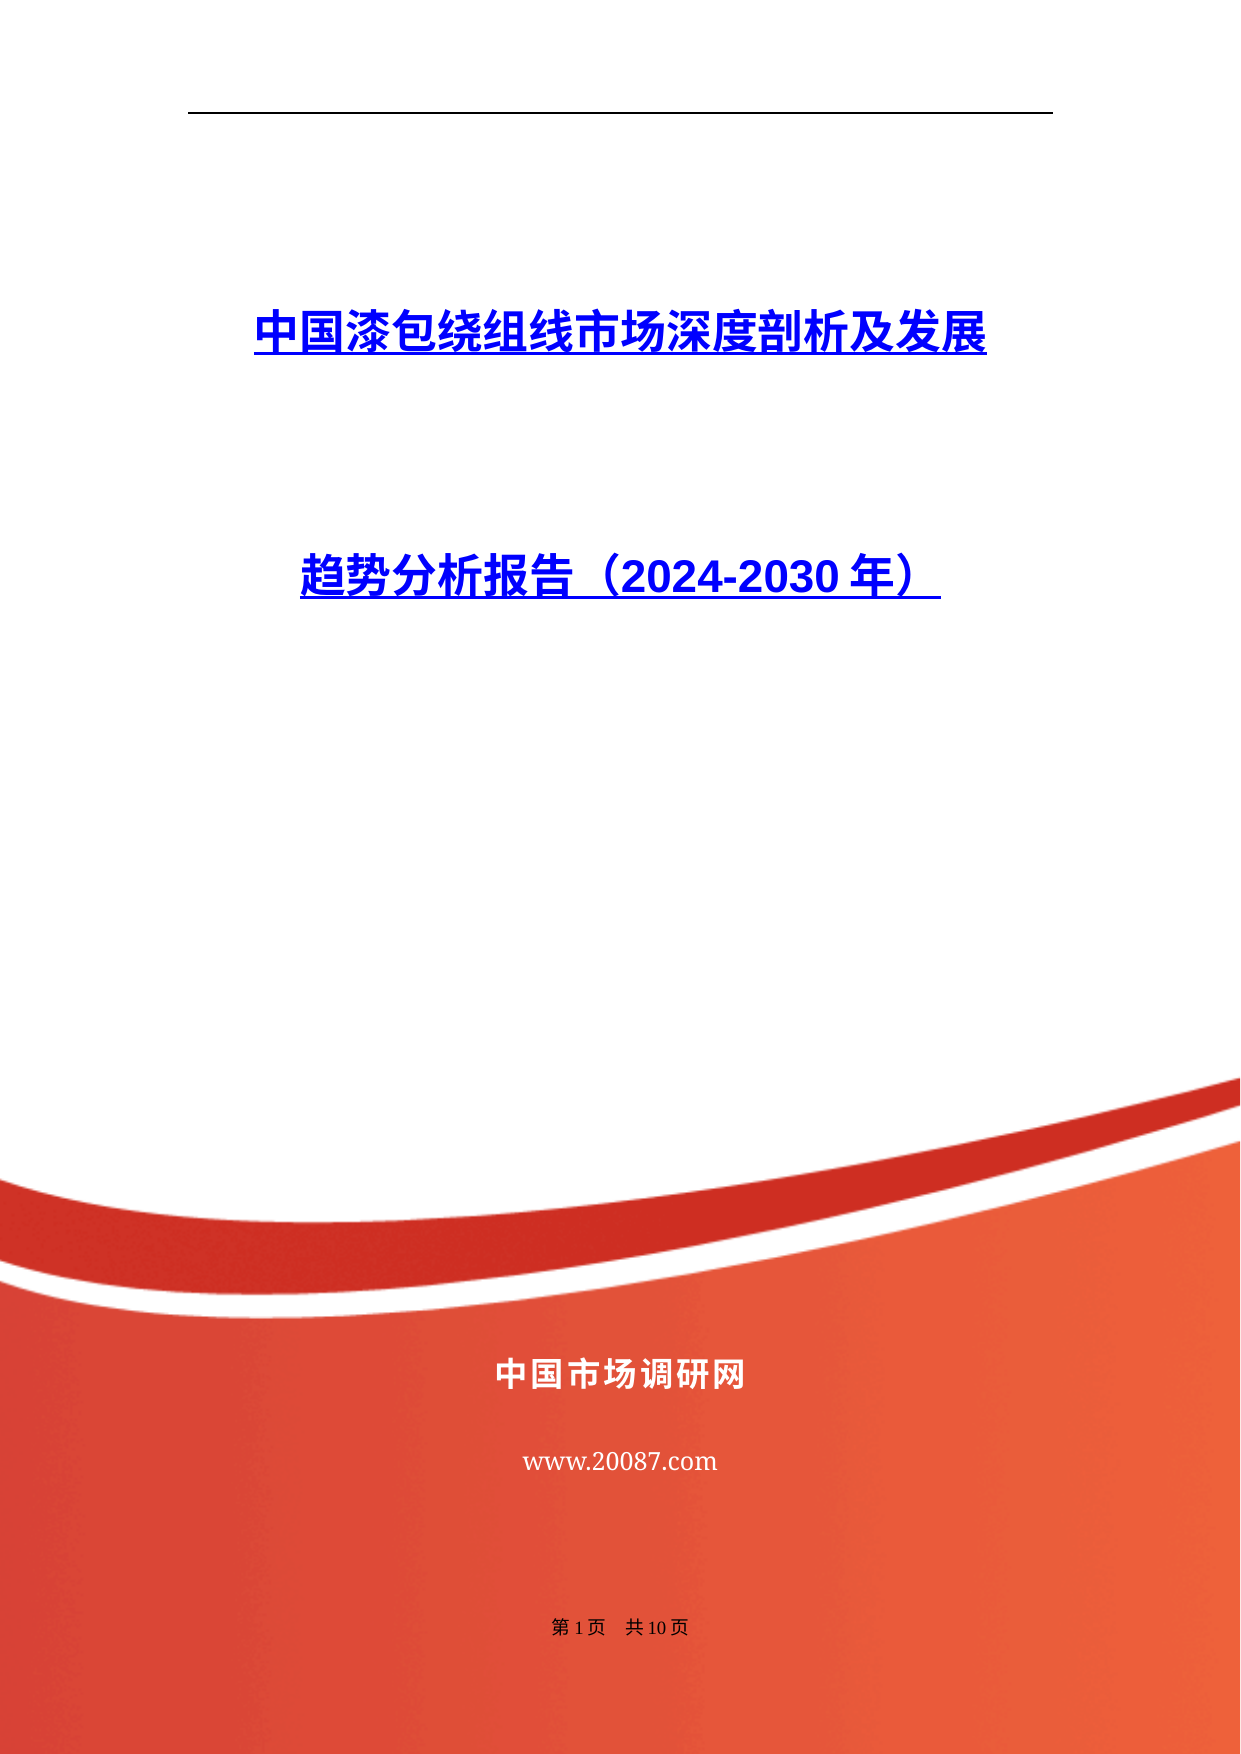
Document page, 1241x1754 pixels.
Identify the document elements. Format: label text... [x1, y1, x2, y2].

subtitle 中国市场调研网 [187, 1339, 1053, 1404]
text www.20087.com [187, 1428, 1053, 1493]
picture [0, 1006, 1241, 1754]
table_header 中国漆包绕组线市场深度剖析及发展趋势分析报告（2024-2030年） [188, 207, 1053, 773]
